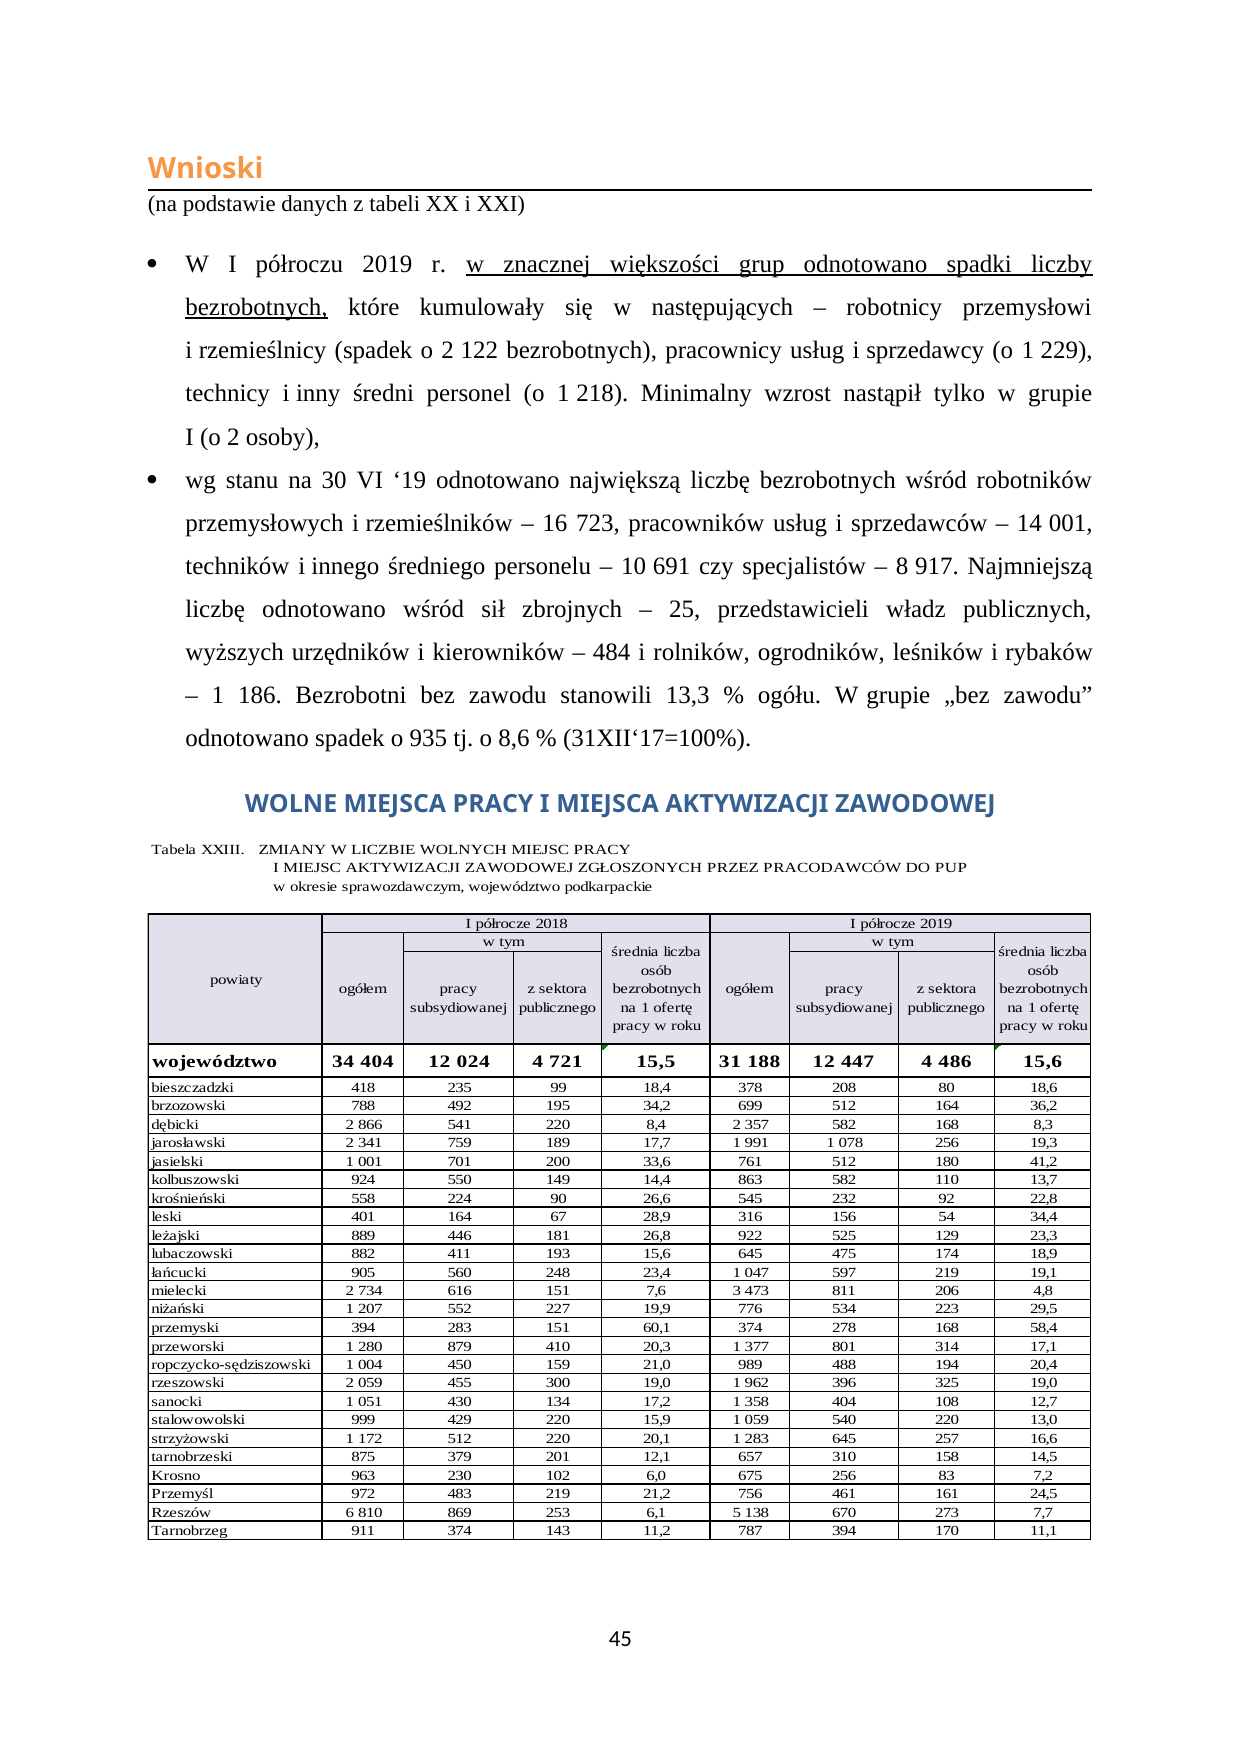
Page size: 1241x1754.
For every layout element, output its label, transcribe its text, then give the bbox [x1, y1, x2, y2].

text Wnioski [148, 148, 1092, 189]
text (na podstawie danych z tabeli XX i XXI) [148, 191, 1092, 217]
subtitle Wolne miejsca pracy i miejsca aktywizacji zawodowej [148, 786, 1092, 820]
list wg stanu na 30 VI ‘19 odnotowano największą liczbę bezrobotnych wśród robotników przemysłowych i rzemieślników – 16 723, pracowników usług i sprzedawców – 14 001, techników i innego średniego personelu – 10 691 czy specjalistów – 8 917. Najmniejszą liczbę odnotowano wśród sił zbrojnych – 25, przedstawicieli władz publicznych, wyższych urzędników i kierowników – 484 i rolników, ogrodników, leśników i rybaków – 1 186. Bezrobotni bez zawodu stanowili 13,3 % ogółu. W grupie „bez zawodu” odnotowano spadek o 935 tj. o 8,6 % (31XII‘17=100%). [148, 465, 1092, 752]
list W I półroczu 2019 r. w znacznej większości grup odnotowano spadki liczby bezrobotnych, które kumulowały się w następujących – robotnicy przemysłowi i rzemieślnicy (spadek o 2 122 bezrobotnych), pracownicy usług i sprzedawcy (o 1 229), technicy i inny średni personel (o 1 218). Minimalny wzrost nastąpił tylko w grupie I (o 2 osoby), [148, 249, 1092, 450]
